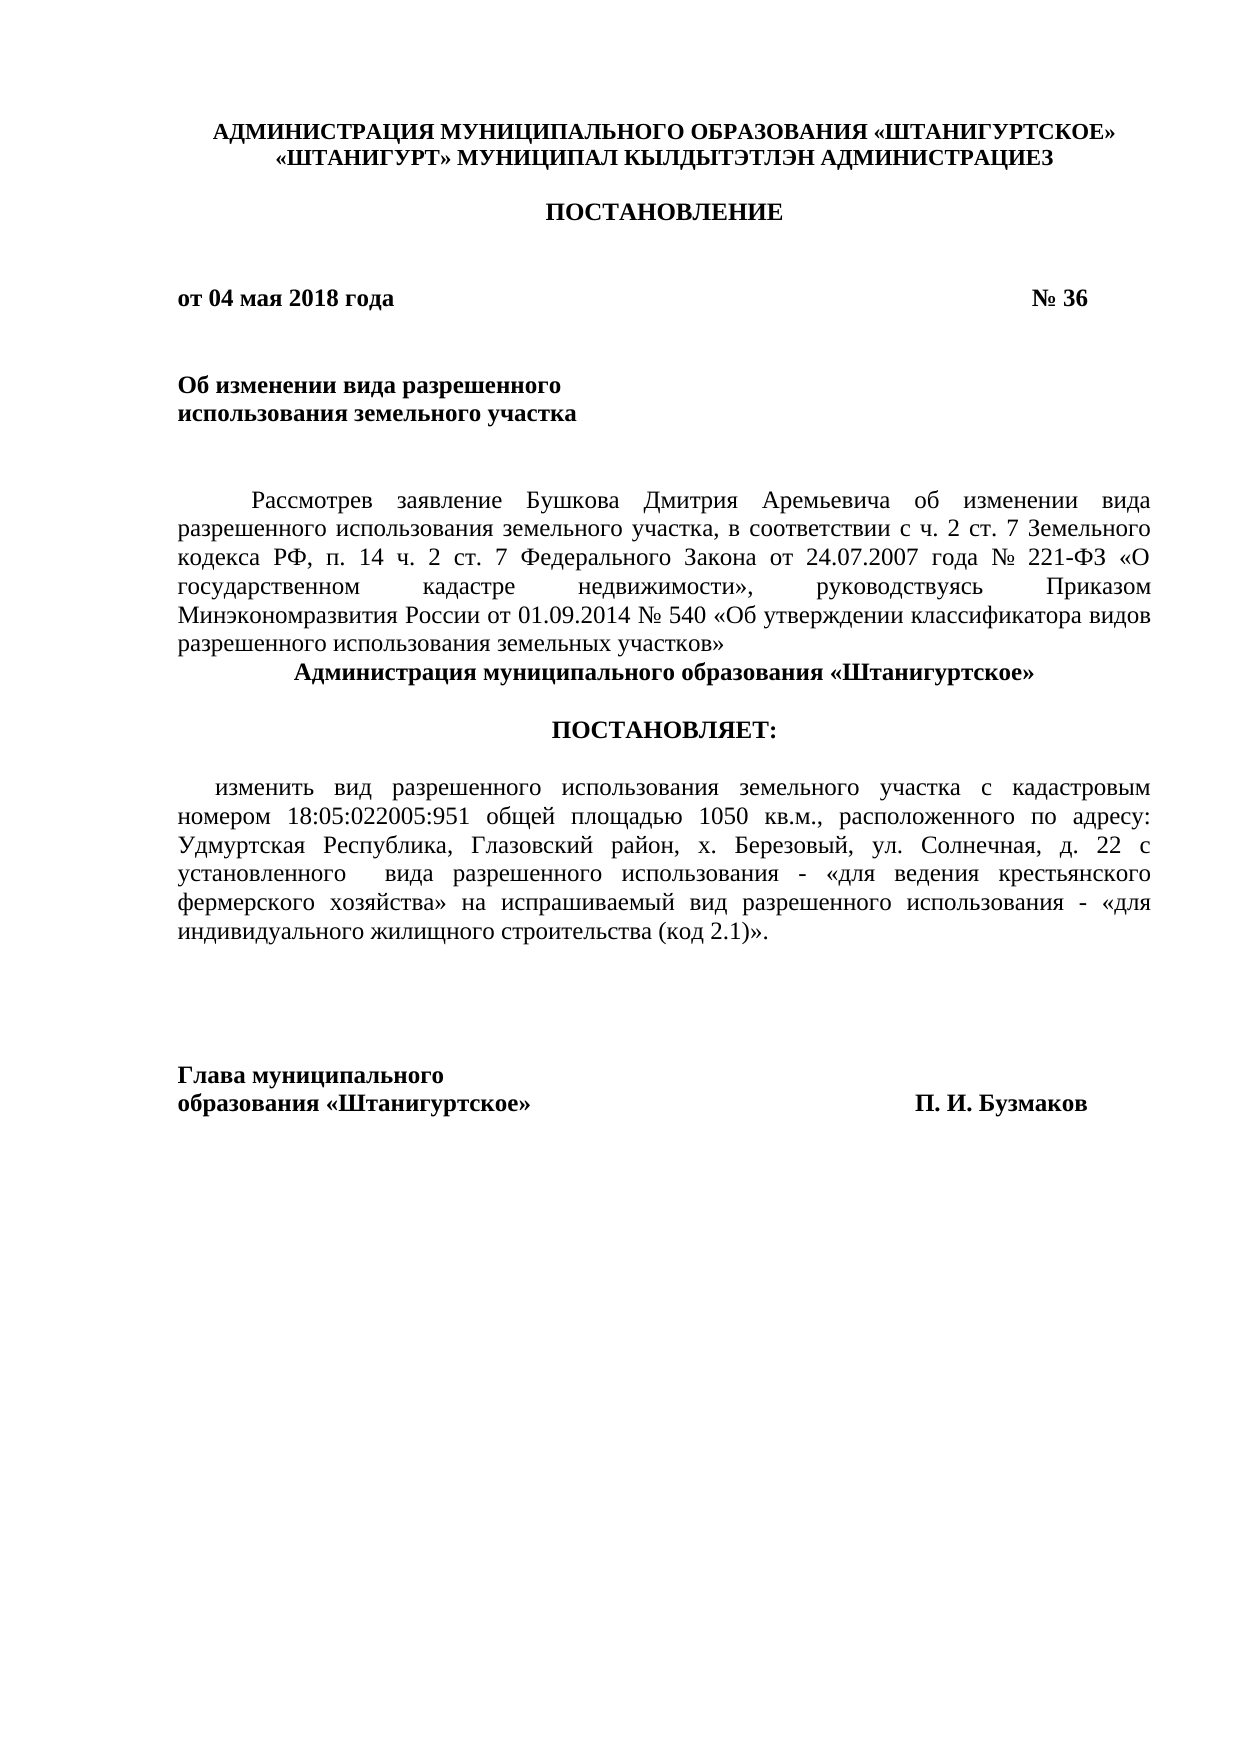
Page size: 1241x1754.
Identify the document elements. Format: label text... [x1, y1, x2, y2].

text Глава муниципального [177, 1060, 1152, 1088]
text Администрация муниципального образования «Штанигуртское» [177, 657, 1152, 686]
text Об изменении вида разрешенного [177, 370, 1152, 398]
text АДМИНИСТРАЦИЯ МУНИЦИПАЛЬНОГО ОБРАЗОВАНИЯ «ШТАНИГУРТСКОЕ» [177, 118, 1152, 144]
text изменить вид разрешенного использования земельного участка с кадастровым номером 18:05:022005:951 общей площадью 1050 кв.м., расположенного по адресу: Удмуртская Республика, Глазовский район, х. Березовый, ул. Солнечная, д. 22 с установленного вида разрешенного использования - «для ведения крестьянского фермерского хозяйства» на испрашиваемый вид разрешенного использования - «для индивидуального жилищного строительства (код 2.1)». [177, 772, 1152, 945]
text от 04 мая 2018 года № 36 [177, 283, 1152, 312]
text ПОСТАНОВЛЕНИЕ [177, 197, 1152, 226]
text образования «Штанигуртское» П. И. Бузмаков [177, 1088, 1152, 1117]
text Рассмотрев заявление Бушкова Дмитрия Аремьевича об изменении вида разрешенного использования земельного участка, в соответствии с ч. 2 ст. 7 Земельного кодекса РФ, п. 14 ч. 2 ст. 7 Федерального Закона от 24.07.2007 года № 221-ФЗ «О государственном кадастре недвижимости», руководствуясь Приказом Минэкономразвития России от 01.09.2014 № 540 «Об утверждении классификатора видов разрешенного использования земельных участков» [177, 485, 1152, 657]
text «ШТАНИГУРТ» МУНИЦИПАЛ КЫЛДЫТЭТЛЭН АДМИНИСТРАЦИЕЗ [177, 144, 1152, 171]
text использования земельного участка [177, 398, 1152, 427]
text ПОСТАНОВЛЯЕТ: [177, 715, 1152, 743]
